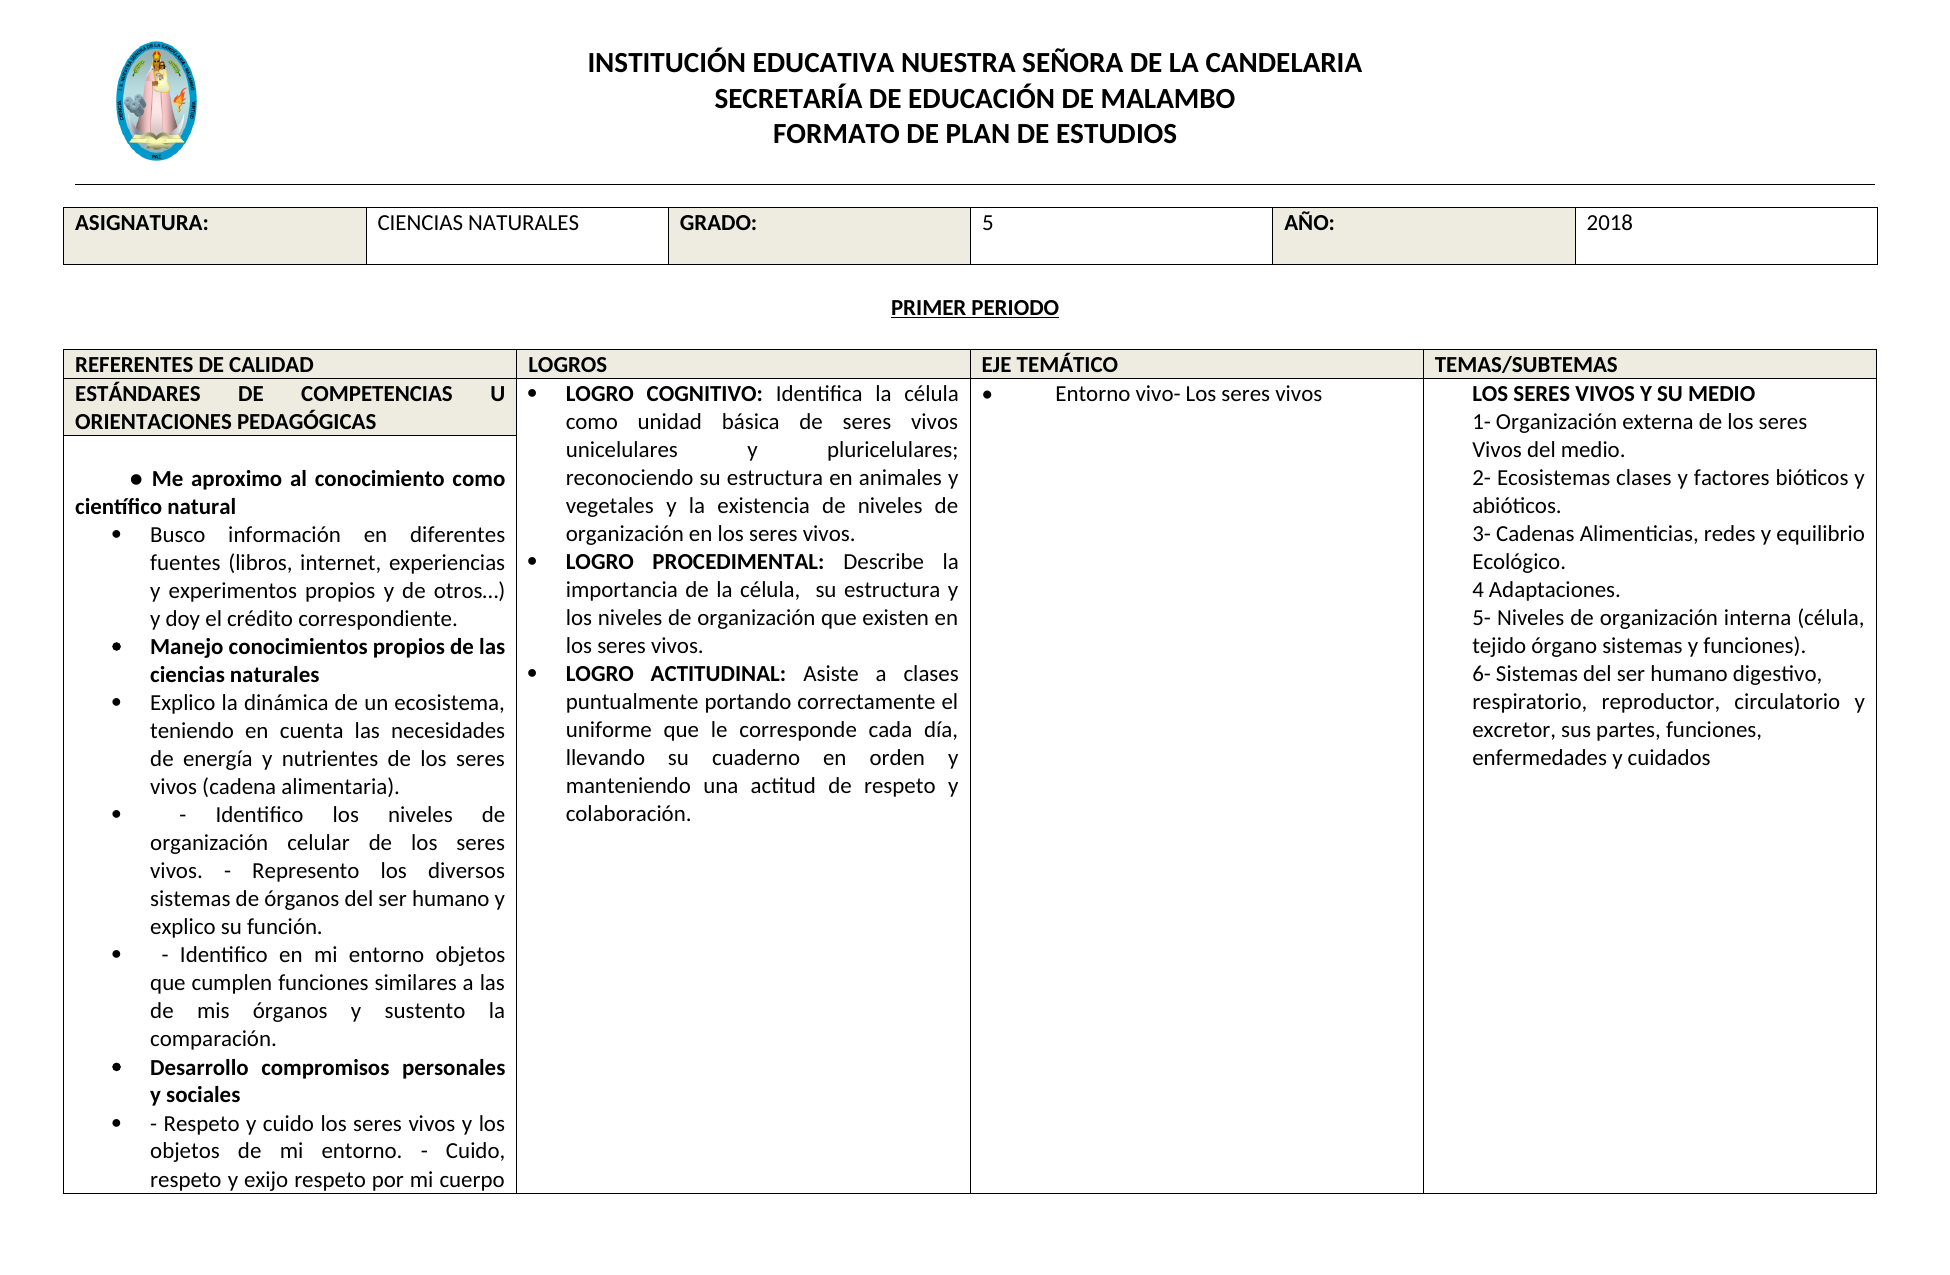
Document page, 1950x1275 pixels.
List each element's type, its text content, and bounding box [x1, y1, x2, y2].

picture [110, 41, 203, 166]
table_header ASIGNATURA: [64, 208, 366, 264]
table_header EJE TEMÁTICO [971, 350, 1423, 378]
text PRIMER PERIODO [75, 293, 1875, 321]
table_header TEMAS/SUBTEMAS [1424, 350, 1876, 378]
table_header AÑO: [1273, 208, 1575, 264]
table_cell LOS SERES VIVOS Y SU MEDIO 1- Organización externa de los seres Vivos del medio. 2- Ecosistemas clases y factores bióticos y abióticos. 3- Cadenas Alimenticias, redes y equilibrio Ecológico. 4 Adaptaciones. 5- Niveles de organización interna (célula, tejido órgano sistemas y funciones). 6- Sistemas del ser humano digestivo, respiratorio, reproductor, circulatorio y excretor, sus partes, funciones, enfermedades y cuidados [1424, 379, 1876, 1193]
table_cell ESTÁNDARES DE COMPETENCIAS U ORIENTACIONES PEDAGÓGICAS [64, 379, 516, 435]
table_header 5 [971, 208, 1272, 264]
table_header REFERENTES DE CALIDAD [64, 350, 516, 378]
table_header GRADO: [669, 208, 970, 264]
table_header 2018 [1576, 208, 1877, 264]
table_cell • Entorno vivo- Los seres vivos [971, 379, 1423, 1193]
table_header LOGROS [517, 350, 970, 378]
table_cell LOGRO COGNITIVO: Identifica la célula como unidad básica de seres vivos unicelulares y pluricelulares; reconociendo su estructura en animales y vegetales y la existencia de niveles de organización en los seres vivos. LOGRO PROCEDIMENTAL: Describe la importancia de la célula, su estructura y los niveles de organización que existen en los seres vivos. LOGRO ACTITUDINAL: Asiste a clases puntualmente portando correctamente el uniforme que le corresponde cada día, llevando su cuaderno en orden y manteniendo una actitud de respeto y colaboración. [517, 379, 970, 1193]
table_header CIENCIAS NATURALES [367, 208, 668, 264]
picture [124, 49, 189, 152]
